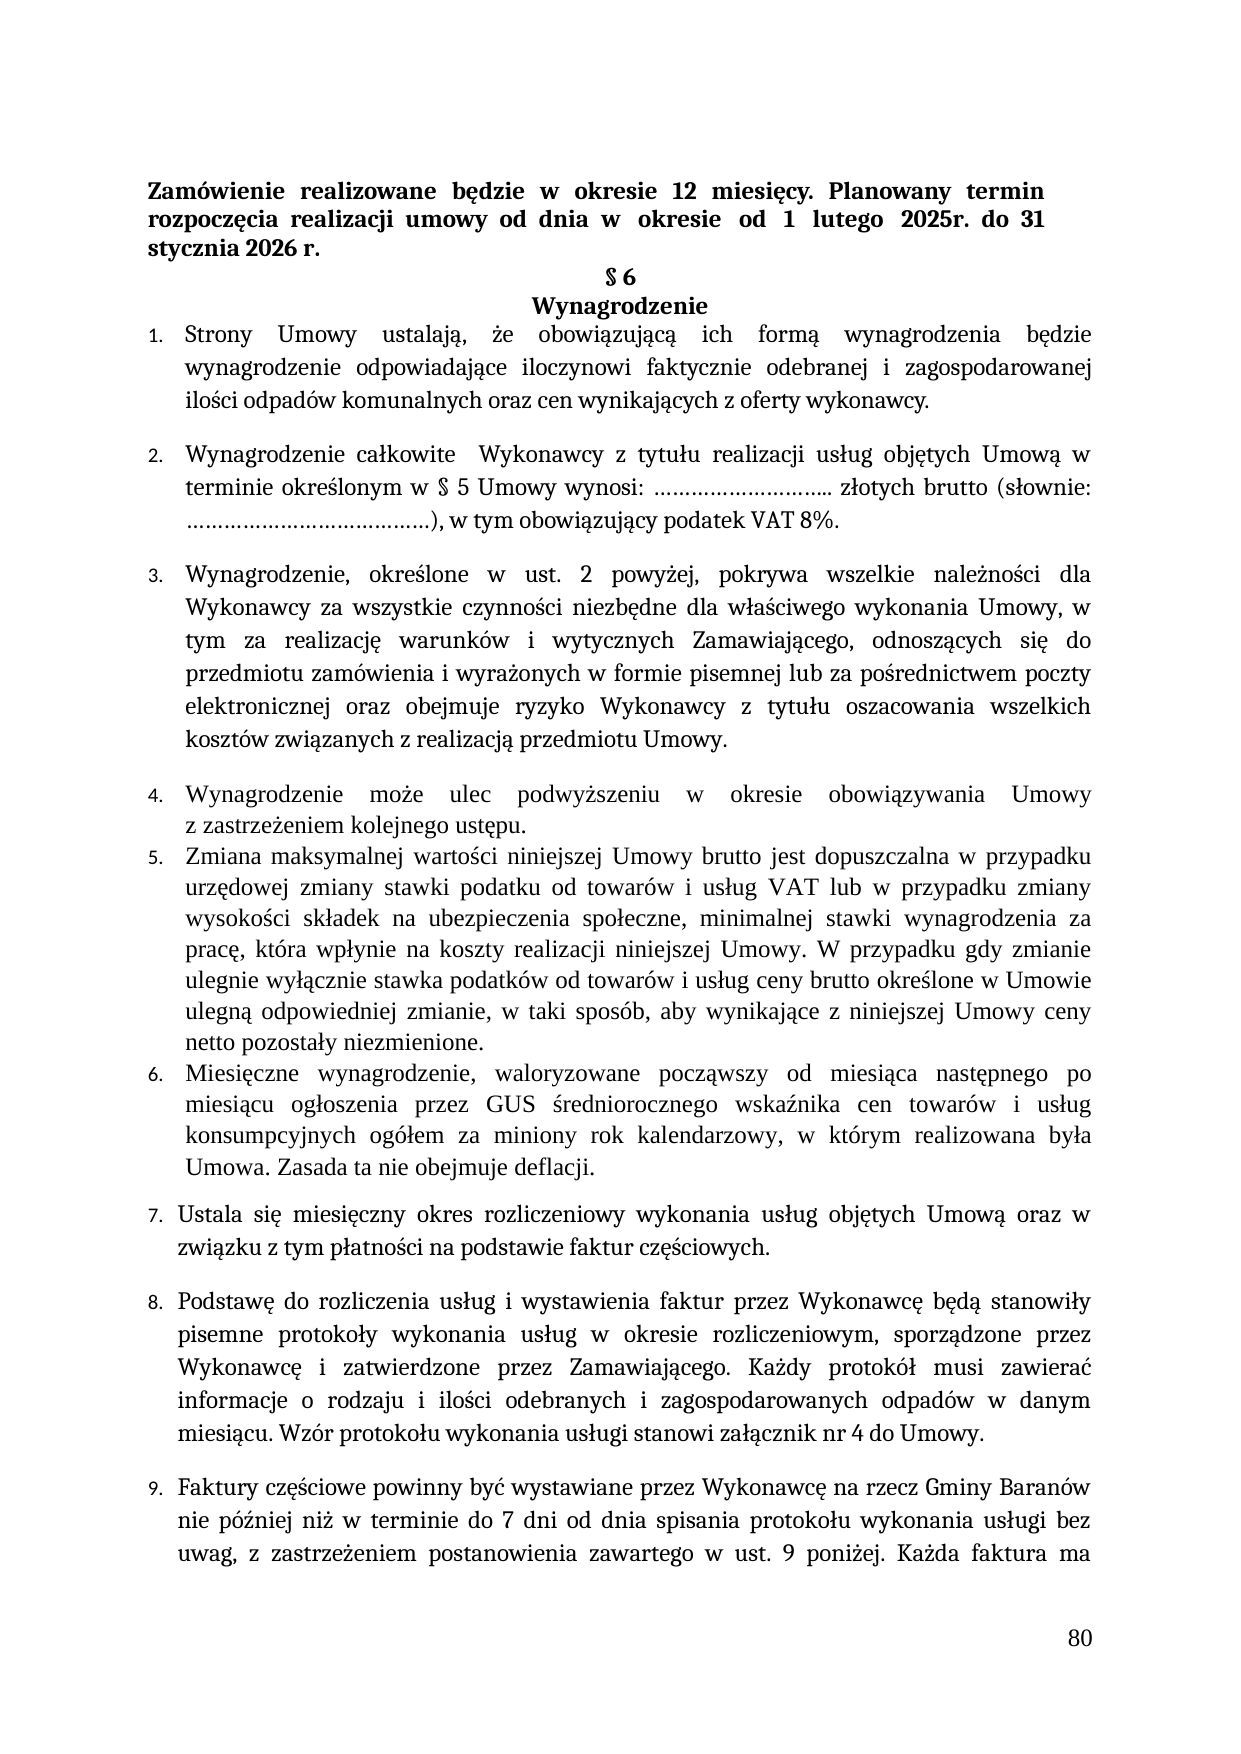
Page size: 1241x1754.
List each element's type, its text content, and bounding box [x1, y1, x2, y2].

list Wynagrodzenie może ulec podwyższeniu w okresie obowiązywania Umowy z zastrzeżeniem kolejnego ustępu. [148, 779, 1092, 839]
list Wynagrodzenie całkowite Wykonawcy z tytułu realizacji usług objętych Umową w terminie określonym w § 5 Umowy wynosi: ……………………….. złotych brutto (słownie: …………………………………), w tym obowiązujący podatek VAT 8%. [148, 440, 1092, 535]
list Zmiana maksymalnej wartości niniejszej Umowy brutto jest dopuszczalna w przypadku urzędowej zmiany stawki podatku od towarów i usług VAT lub w przypadku zmiany wysokości składek na ubezpieczenia społeczne, minimalnej stawki wynagrodzenia za pracę, która wpłynie na koszty realizacji niniejszej Umowy. W przypadku gdy zmianie ulegnie wyłącznie stawka podatków od towarów i usług ceny brutto określone w Umowie ulegną odpowiedniej zmianie, w taki sposób, aby wynikające z niniejszej Umowy ceny netto pozostały niezmienione. [148, 841, 1092, 1056]
list Strony Umowy ustalają, że obowiązującą ich formą wynagrodzenia będzie wynagrodzenie odpowiadające iloczynowi faktycznie odebranej i zagospodarowanej ilości odpadów komunalnych oraz cen wynikających z oferty wykonawcy. [148, 320, 1092, 415]
text § 6 [148, 263, 1092, 292]
subtitle Zamówienie realizowane będzie w okresie 12 miesięcy. Planowany termin rozpoczęcia realizacji umowy od dnia w okresie od 1 lutego 2025r. do 31 stycznia 2026 r. [148, 177, 1045, 263]
list Miesięczne wynagrodzenie, waloryzowane począwszy od miesiąca następnego po miesiącu ogłoszenia przez GUS średniorocznego wskaźnika cen towarów i usług konsumpcyjnych ogółem za miniony rok kalendarzowy, w którym realizowana była Umowa. Zasada ta nie obejmuje deflacji. [148, 1058, 1092, 1181]
list Ustala się miesięczny okres rozliczeniowy wykonania usług objętych Umową oraz w związku z tym płatności na podstawie faktur częściowych. [148, 1200, 1092, 1262]
text Wynagrodzenie [148, 292, 1092, 320]
list Podstawę do rozliczenia usług i wystawienia faktur przez Wykonawcę będą stanowiły pisemne protokoły wykonania usług w okresie rozliczeniowym, sporządzone przez Wykonawcę i zatwierdzone przez Zamawiającego. Każdy protokół musi zawierać informacje o rodzaju i ilości odebranych i zagospodarowanych odpadów w danym miesiącu. Wzór protokołu wykonania usługi stanowi załącznik nr 4 do Umowy. [148, 1287, 1092, 1448]
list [148, 1473, 1092, 1568]
list Wynagrodzenie, określone w ust. 2 powyżej, pokrywa wszelkie należności dla Wykonawcy za wszystkie czynności niezbędne dla właściwego wykonania Umowy, w tym za realizację warunków i wytycznych Zamawiającego, odnoszących się do przedmiotu zamówienia i wyrażonych w formie pisemnej lub za pośrednictwem poczty elektronicznej oraz obejmuje ryzyko Wykonawcy z tytułu oszacowania wszelkich kosztów związanych z realizacją przedmiotu Umowy. [148, 560, 1092, 754]
